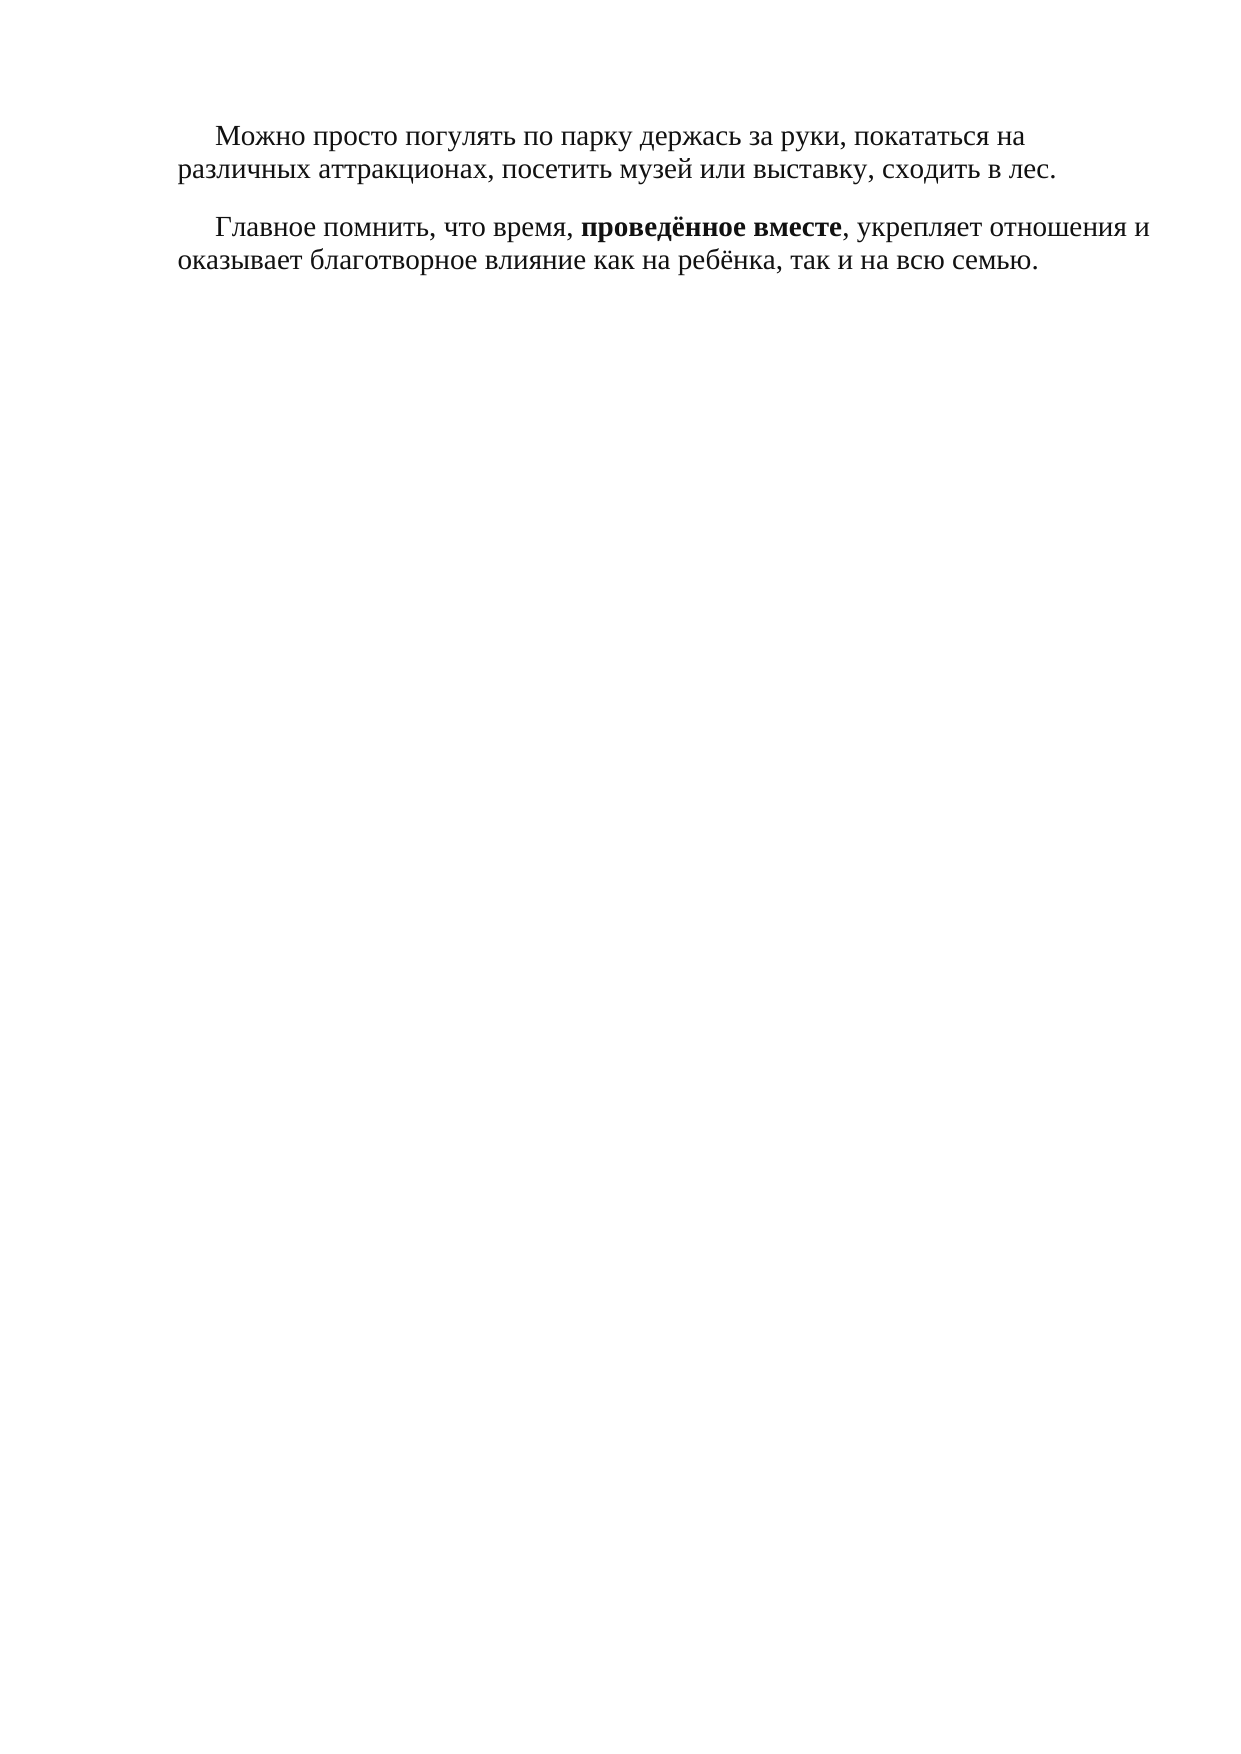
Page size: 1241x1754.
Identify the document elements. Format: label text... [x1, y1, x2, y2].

text Можно просто погулять по парку держась за руки, покататься на различных аттракционах, посетить музей или выставку, сходить в лес. [177, 118, 1152, 185]
text Главное помнить, что время, проведённое вместе, укрепляет отношения и оказывает благотворное влияние как на ребёнка, так и на всю семью. [177, 209, 1152, 276]
